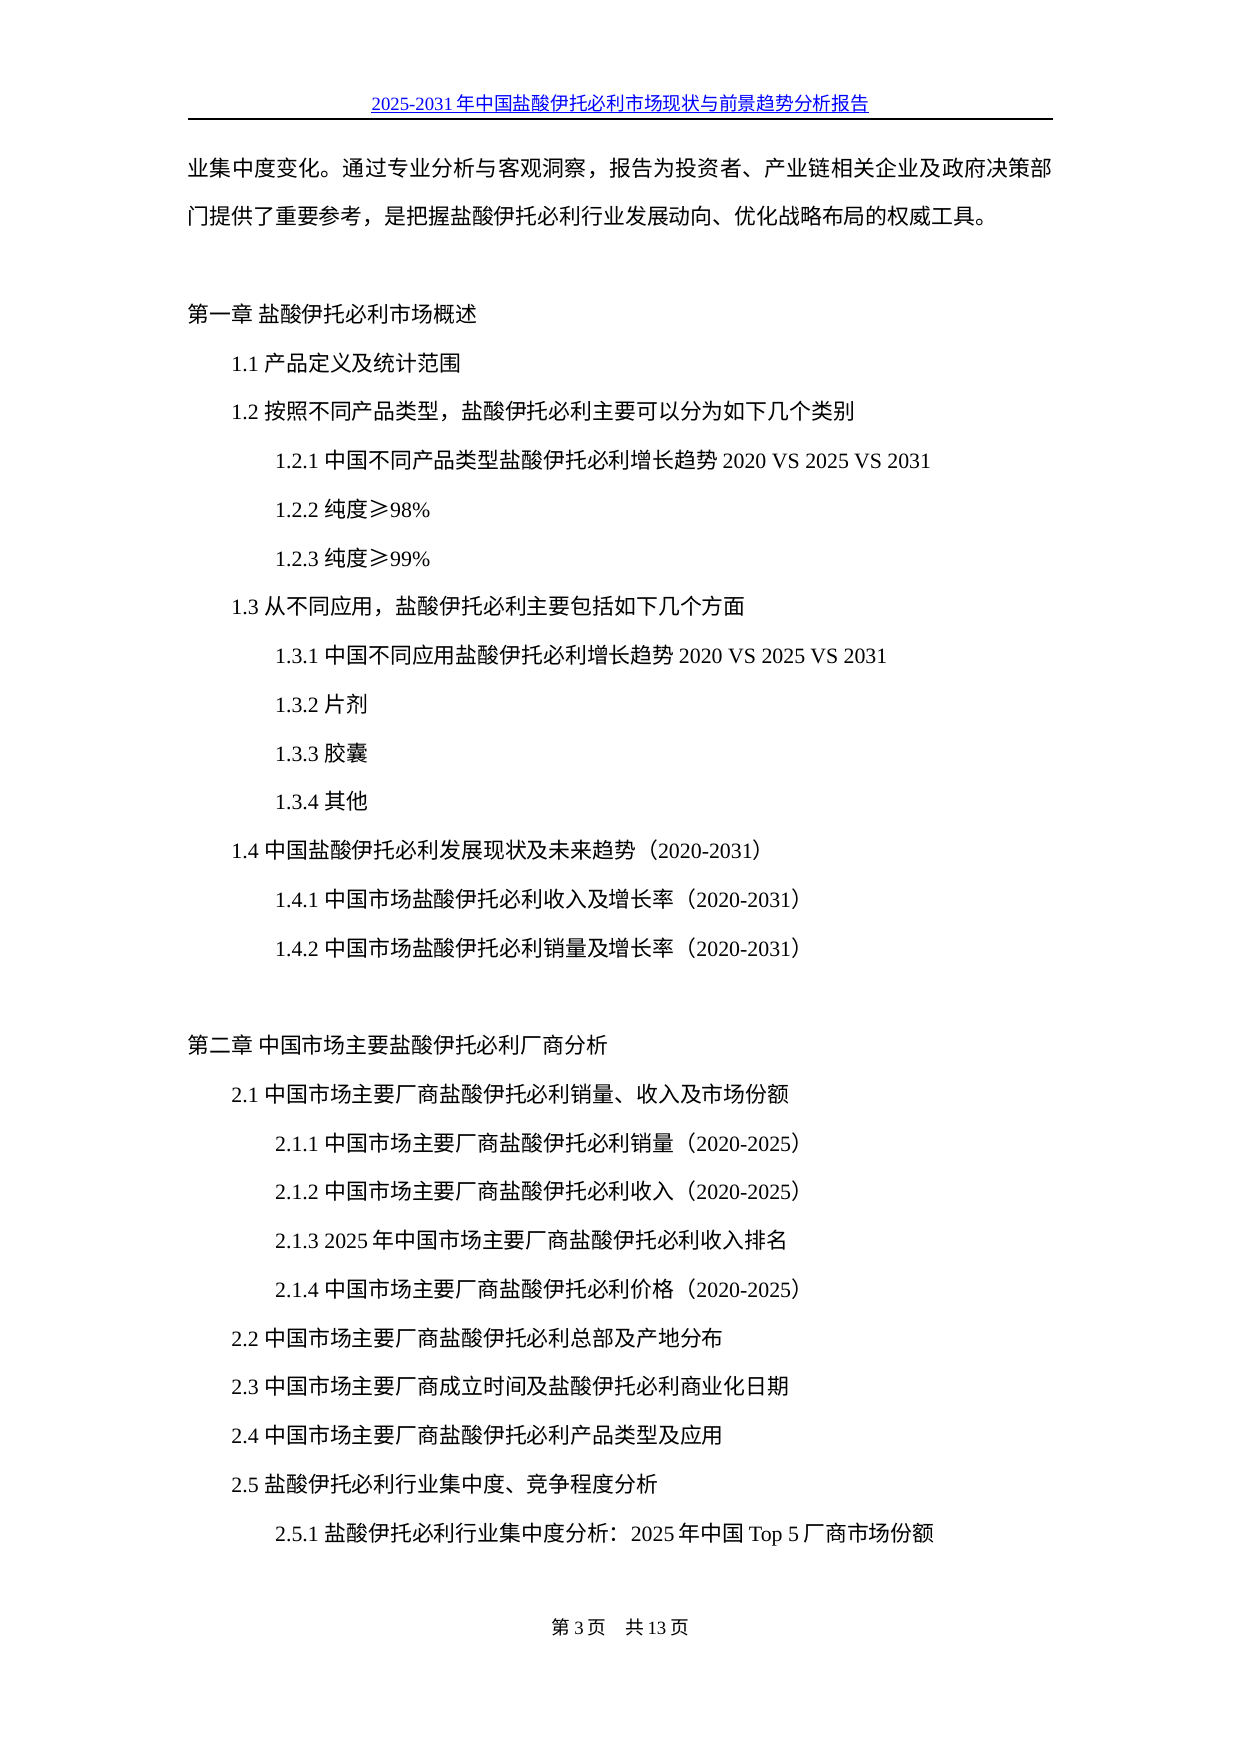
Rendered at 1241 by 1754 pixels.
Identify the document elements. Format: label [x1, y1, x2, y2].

text [187, 150, 1053, 1548]
